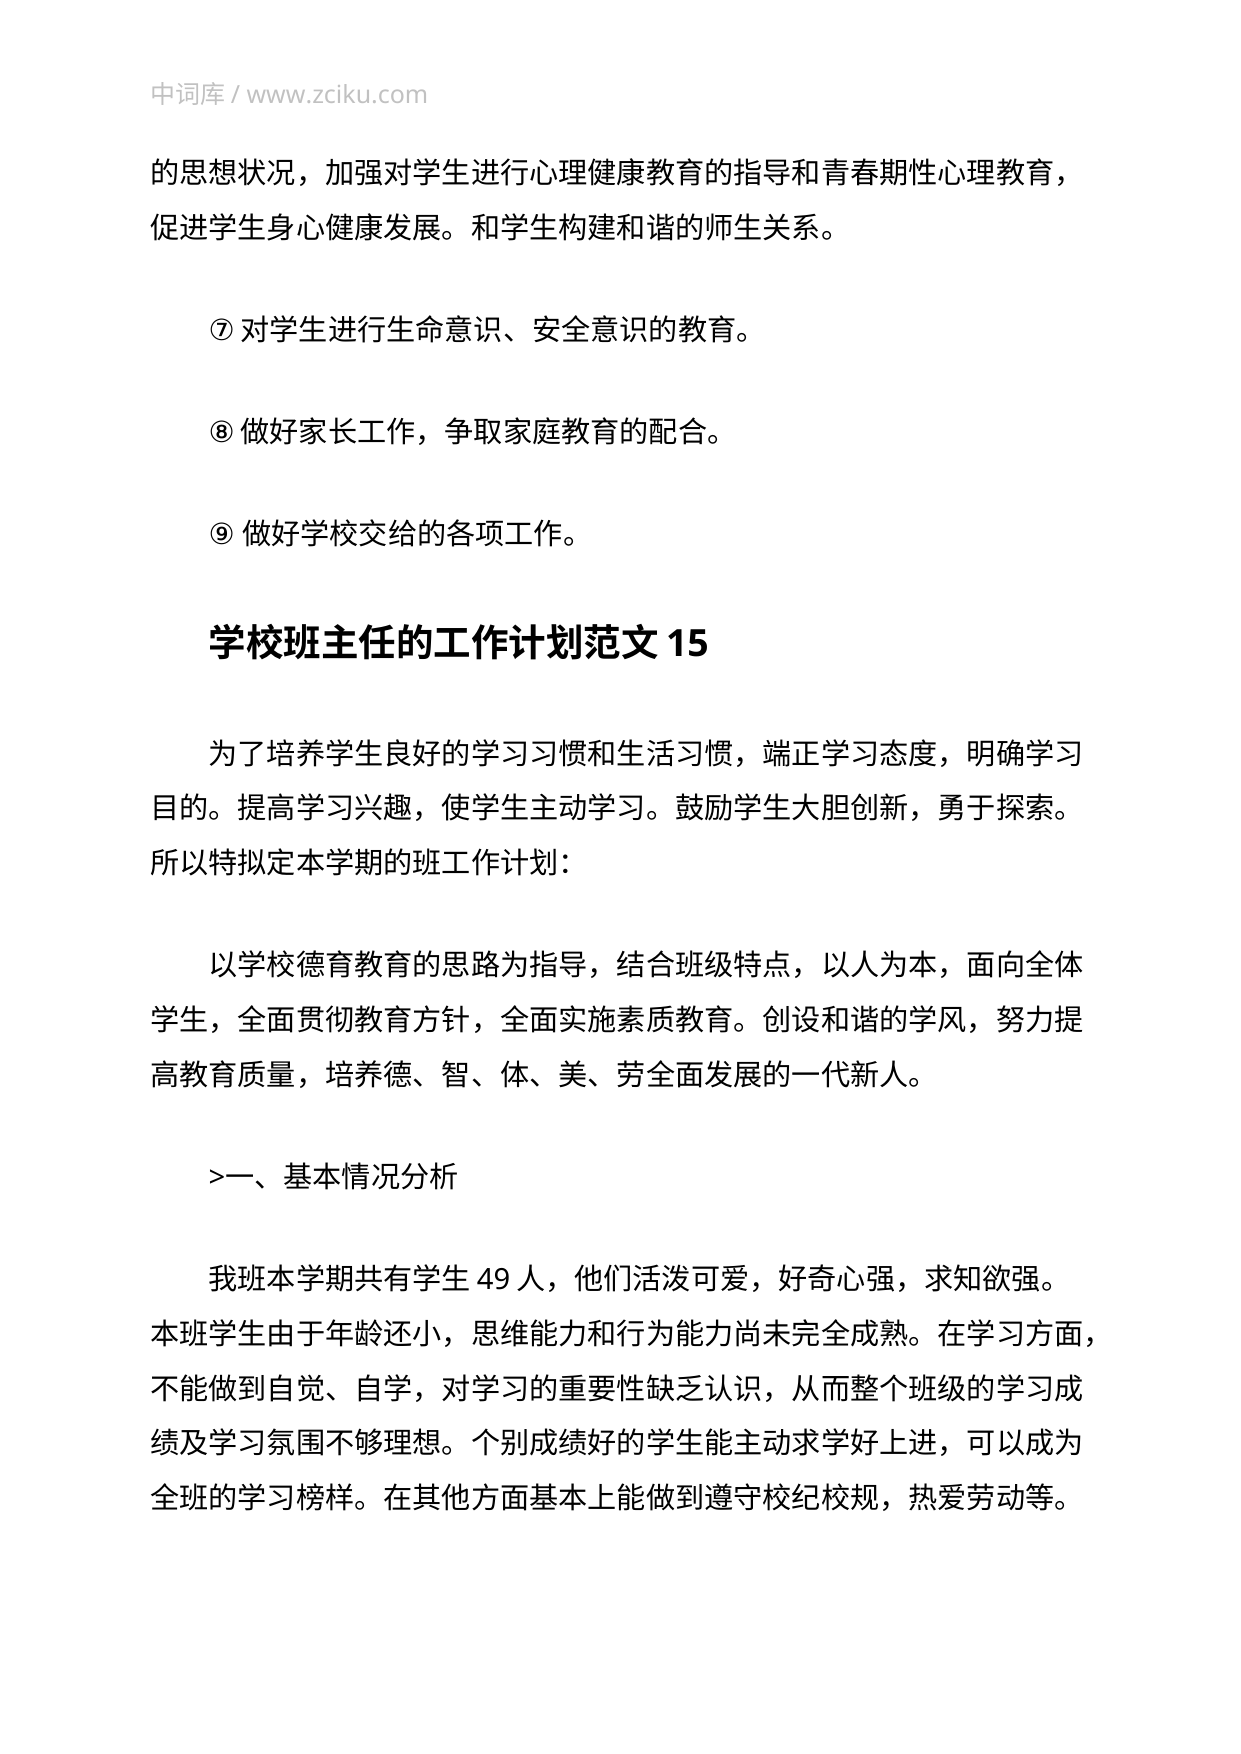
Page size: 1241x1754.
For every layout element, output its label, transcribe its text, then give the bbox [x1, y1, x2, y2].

text 我班本学期共有学生49人，他们活泼可爱，好奇心强，求知欲强。本班学生由于年龄还小，思维能力和行为能力尚未完全成熟。在学习方面，不能做到自觉、自学，对学习的重要性缺乏认识，从而整个班级的学习成绩及学习氛围不够理想。个别成绩好的学生能主动求学好上进，可以成为全班的学习榜样。在其他方面基本上能做到遵守校纪校规，热爱劳动等。 [150, 1255, 1090, 1517]
text 为了培养学生良好的学习习惯和生活习惯，端正学习态度，明确学习目的。提高学习兴趣，使学生主动学习。鼓励学生大胆创新，勇于探索。所以特拟定本学期的班工作计划： [150, 730, 1090, 882]
text >一、基本情况分析 [150, 1153, 1090, 1196]
text 学校班主任的工作计划范文15 [150, 613, 1090, 667]
text ⑦对学生进行生命意识、安全意识的教育。 [150, 307, 1090, 349]
text 以学校德育教育的思路为指导，结合班级特点，以人为本，面向全体学生，全面贯彻教育方针，全面实施素质教育。创设和谐的学风，努力提高教育质量，培养德、智、体、美、劳全面发展的一代新人。 [150, 942, 1090, 1094]
text ⑧做好家长工作，争取家庭教育的配合。 [150, 409, 1090, 451]
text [150, 150, 1090, 247]
text ⑨ 做好学校交给的各项工作。 [150, 511, 1090, 553]
